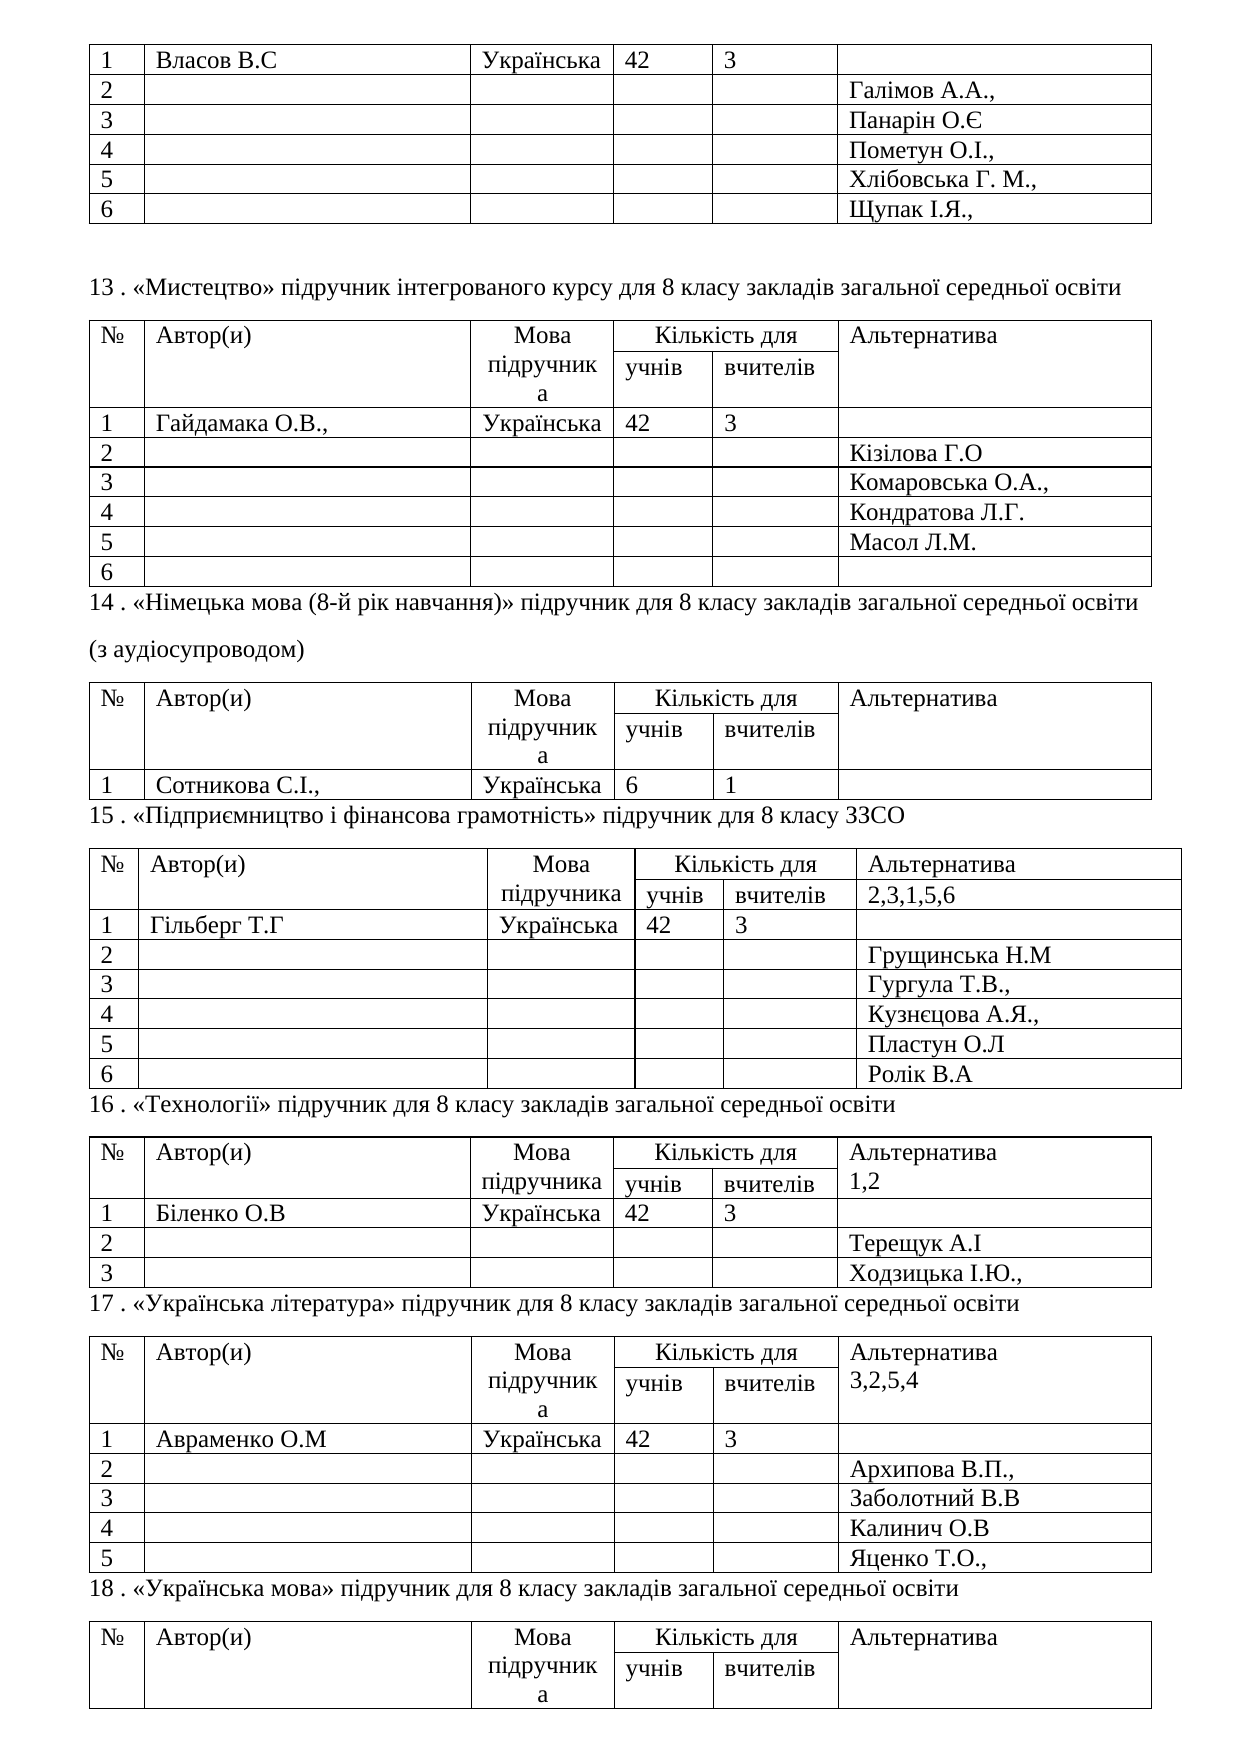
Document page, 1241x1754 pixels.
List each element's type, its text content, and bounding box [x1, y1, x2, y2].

table_cell вчителів [724, 880, 856, 909]
table_header Альтернатива [839, 683, 1151, 769]
table_cell вчителів [714, 714, 838, 769]
table_cell [488, 999, 634, 1028]
table_cell [145, 527, 470, 556]
table_header Кількість для [614, 321, 838, 351]
table_cell [145, 557, 470, 586]
table_cell 3 [713, 408, 838, 437]
table_header Мова підручника [488, 849, 634, 909]
table_cell 2 [90, 438, 144, 466]
table_cell [614, 468, 712, 496]
table_cell [145, 135, 470, 163]
table_cell [636, 940, 723, 968]
table_cell [714, 1454, 838, 1482]
table_cell [713, 165, 837, 193]
table_cell [839, 770, 1151, 799]
table_cell Комаровська О.А., [839, 468, 1151, 496]
table_header № [90, 1622, 144, 1708]
table_cell Авраменко О.М [145, 1424, 471, 1453]
table_header № [90, 849, 138, 909]
table_cell [614, 438, 712, 466]
table_cell Пометун О.І., [838, 135, 1151, 163]
table_cell Сотникова С.І., [145, 770, 471, 799]
table_header Мова підручника [471, 1138, 613, 1197]
table_cell 2,3,1,5,6 [857, 880, 1181, 909]
table_header Кількість для [614, 1138, 837, 1168]
table_cell 42 [636, 910, 723, 939]
table_cell 3 [90, 1258, 144, 1287]
table_cell [488, 970, 634, 998]
table_cell учнів [615, 1653, 713, 1708]
table_cell [471, 468, 613, 496]
table_cell Яценко Т.О., [839, 1543, 1151, 1572]
table_cell [615, 1543, 713, 1572]
table_cell [471, 135, 613, 163]
table_header Мова підручника [472, 1622, 614, 1708]
table_header Автор(и) [145, 1622, 471, 1708]
table_cell [724, 940, 856, 968]
table_header Альтернатива [839, 1622, 1151, 1708]
table_cell 2 [90, 1454, 144, 1482]
table_cell [614, 497, 712, 526]
table_cell [471, 1228, 613, 1257]
table_cell Щупак І.Я., [838, 194, 1151, 223]
table_cell 5 [90, 1029, 138, 1058]
table_header Мова підручника [472, 1337, 614, 1423]
table_cell 3 [714, 1424, 838, 1453]
table_cell [145, 1258, 470, 1287]
table_cell учнів [614, 352, 712, 407]
table_cell 2 [90, 1228, 144, 1257]
table_cell [145, 1228, 470, 1257]
table_cell учнів [636, 880, 723, 909]
table_cell [636, 1059, 723, 1088]
table_cell учнів [615, 1368, 713, 1423]
table_cell Власов В.С [145, 45, 470, 74]
table_cell [636, 1029, 723, 1058]
table_cell Пластун О.Л [857, 1029, 1181, 1058]
table_cell Гільберг Т.Г [139, 910, 487, 939]
table_cell Масол Л.М. [839, 527, 1151, 556]
table_cell [713, 468, 838, 496]
table_cell [472, 1513, 614, 1542]
table_cell [145, 75, 470, 104]
table_cell [714, 1543, 838, 1572]
table_cell [472, 1484, 614, 1512]
table_cell 42 [614, 408, 712, 437]
text 15 . «Підприємництво і фінансова грамотність» підручник для 8 класу ЗЗСО [89, 800, 1152, 829]
table_cell Українська [488, 910, 634, 939]
table_cell [713, 557, 838, 586]
table_cell Калинич О.В [839, 1513, 1151, 1542]
table_cell [145, 165, 470, 193]
table_cell [614, 527, 712, 556]
table_cell 6 [90, 1059, 138, 1088]
table_cell [713, 527, 838, 556]
table_cell 2 [90, 75, 144, 104]
text 17 . «Українська література» підручник для 8 класу закладів загальної середньої освіти [89, 1288, 1152, 1317]
table_cell учнів [614, 1169, 712, 1197]
table_header Мова підручника [471, 321, 613, 407]
table_cell [714, 1484, 838, 1512]
table_cell [471, 105, 613, 134]
table_header Кількість для [636, 849, 856, 879]
table_cell [488, 1059, 634, 1088]
table_cell 1 [714, 770, 838, 799]
table_cell [614, 105, 712, 134]
table_cell [472, 1454, 614, 1482]
table_cell 3 [90, 468, 144, 496]
table_cell 5 [90, 527, 144, 556]
table_cell [615, 1484, 713, 1512]
table_header № [90, 321, 144, 407]
table_cell вчителів [714, 1368, 838, 1423]
table_cell 3 [90, 1484, 144, 1512]
table_cell [636, 999, 723, 1028]
table_cell 6 [90, 557, 144, 586]
table_cell [713, 497, 838, 526]
table_cell 3 [724, 910, 856, 939]
table_cell Українська [472, 1424, 614, 1453]
table_header Автор(и) [145, 1138, 470, 1197]
table_cell [139, 1029, 487, 1058]
table_cell Архипова В.П., [839, 1454, 1151, 1482]
table_header Автор(и) [145, 1337, 471, 1423]
table_cell 3 [90, 105, 144, 134]
table_cell [139, 1059, 487, 1088]
table_cell вчителів [713, 352, 838, 407]
table_cell [614, 75, 712, 104]
table_header Автор(и) [145, 321, 470, 407]
table_cell [145, 1454, 471, 1482]
table_cell учнів [615, 714, 713, 769]
table_cell [839, 1424, 1151, 1453]
table_cell [614, 165, 712, 193]
table_cell [857, 910, 1181, 939]
table_cell [471, 438, 613, 466]
table_cell 4 [90, 135, 144, 163]
table_cell [724, 970, 856, 998]
table_cell Грущинська Н.М [857, 940, 1181, 968]
table_header Альтернатива 3,2,5,4 [839, 1337, 1151, 1423]
table_header Альтернатива [857, 849, 1181, 879]
table_cell [472, 1543, 614, 1572]
table_cell [471, 75, 613, 104]
table_cell Кондратова Л.Г. [839, 497, 1151, 526]
table_cell Українська [471, 45, 613, 74]
table_cell 1 [90, 408, 144, 437]
table_cell Галімов А.А., [838, 75, 1151, 104]
table_cell Хлібовська Г. М., [838, 165, 1151, 193]
table_cell [614, 1258, 712, 1287]
table_cell Панарін О.Є [838, 105, 1151, 134]
table_cell 4 [90, 1513, 144, 1542]
table_cell [145, 497, 470, 526]
table_cell [145, 1513, 471, 1542]
table_cell [471, 165, 613, 193]
table_cell [614, 1228, 712, 1257]
table_cell Українська [471, 408, 613, 437]
table_cell 3 [713, 45, 837, 74]
table_header Кількість для [615, 683, 838, 713]
table_cell [636, 970, 723, 998]
table_cell 4 [90, 999, 138, 1028]
table_cell Гайдамака О.В., [145, 408, 470, 437]
table_cell [724, 999, 856, 1028]
table_cell [839, 557, 1151, 586]
table_cell Кузнєцова А.Я., [857, 999, 1181, 1028]
table_cell [145, 438, 470, 466]
table_cell [488, 1029, 634, 1058]
table_cell [145, 468, 470, 496]
table_cell [615, 1513, 713, 1542]
table_cell [139, 970, 487, 998]
table_cell [713, 105, 837, 134]
table_cell [615, 1454, 713, 1482]
table_cell 1 [90, 45, 144, 74]
table_cell [145, 1543, 471, 1572]
table_cell [713, 135, 837, 163]
table_cell Українська [472, 770, 614, 799]
table_cell 5 [90, 165, 144, 193]
table_cell Заболотний В.В [839, 1484, 1151, 1512]
table_header Мова підручника [472, 683, 614, 769]
table_cell [139, 999, 487, 1028]
table_cell [145, 194, 470, 223]
table_cell [713, 75, 837, 104]
table_cell [614, 135, 712, 163]
table_cell [471, 1258, 613, 1287]
table_cell Гургула Т.В., [857, 970, 1181, 998]
text (з аудіосупроводом) [89, 634, 1152, 663]
table_cell [713, 438, 838, 466]
table_header Кількість для [615, 1622, 838, 1652]
table_cell [724, 1059, 856, 1088]
table_cell [145, 1484, 471, 1512]
table_header Альтернатива [839, 321, 1151, 407]
table_cell [713, 1228, 837, 1257]
table_cell 1 [90, 770, 144, 799]
table_cell 6 [615, 770, 713, 799]
table_cell Кізілова Г.О [839, 438, 1151, 466]
table_header Кількість для [615, 1337, 838, 1367]
table_cell Ходзицька І.Ю., [838, 1258, 1151, 1287]
table_cell 2 [90, 940, 138, 968]
table_cell [714, 1513, 838, 1542]
table_cell [838, 45, 1151, 74]
text 18 . «Українська мова» підручник для 8 класу закладів загальної середньої освіти [89, 1573, 1152, 1602]
table_cell 3 [90, 970, 138, 998]
table_cell [614, 557, 712, 586]
table_header Автор(и) [145, 683, 471, 769]
table_cell 42 [615, 1424, 713, 1453]
table_cell 5 [90, 1543, 144, 1572]
table_header Альтернатива 1,2 [838, 1138, 1151, 1197]
table_cell [145, 105, 470, 134]
table_cell Біленко О.В [145, 1199, 470, 1227]
table_header Автор(и) [139, 849, 487, 909]
table_header № [90, 683, 144, 769]
table_cell Українська [471, 1199, 613, 1227]
table_cell [724, 1029, 856, 1058]
table_cell [139, 940, 487, 968]
table_cell [471, 194, 613, 223]
table_cell [488, 940, 634, 968]
table_cell вчителів [714, 1653, 838, 1708]
text 14 . «Німецька мова (8-й рік навчання)» підручник для 8 класу закладів загальної середньої освіти [89, 587, 1152, 615]
table_cell 6 [90, 194, 144, 223]
table_cell 42 [614, 1199, 712, 1227]
table_header № [90, 1337, 144, 1423]
table_cell вчителів [713, 1169, 837, 1197]
table_cell 3 [713, 1199, 837, 1227]
table_cell [614, 194, 712, 223]
table_header № [90, 1138, 144, 1197]
table_cell 1 [90, 910, 138, 939]
table_cell Ролік В.А [857, 1059, 1181, 1088]
table_cell 42 [614, 45, 712, 74]
table_cell [839, 408, 1151, 437]
table_cell 4 [90, 497, 144, 526]
table_cell Терещук А.І [838, 1228, 1151, 1257]
text 13 . «Мистецтво» підручник інтегрованого курсу для 8 класу закладів загальної середньої освіти [89, 272, 1152, 301]
table_cell [471, 557, 613, 586]
table_cell 1 [90, 1424, 144, 1453]
table_cell [471, 527, 613, 556]
table_cell [713, 194, 837, 223]
text 16 . «Технології» підручник для 8 класу закладів загальної середньої освіти [89, 1089, 1152, 1117]
table_cell [838, 1199, 1151, 1227]
table_cell [713, 1258, 837, 1287]
table_cell [471, 497, 613, 526]
table_cell 1 [90, 1199, 144, 1227]
